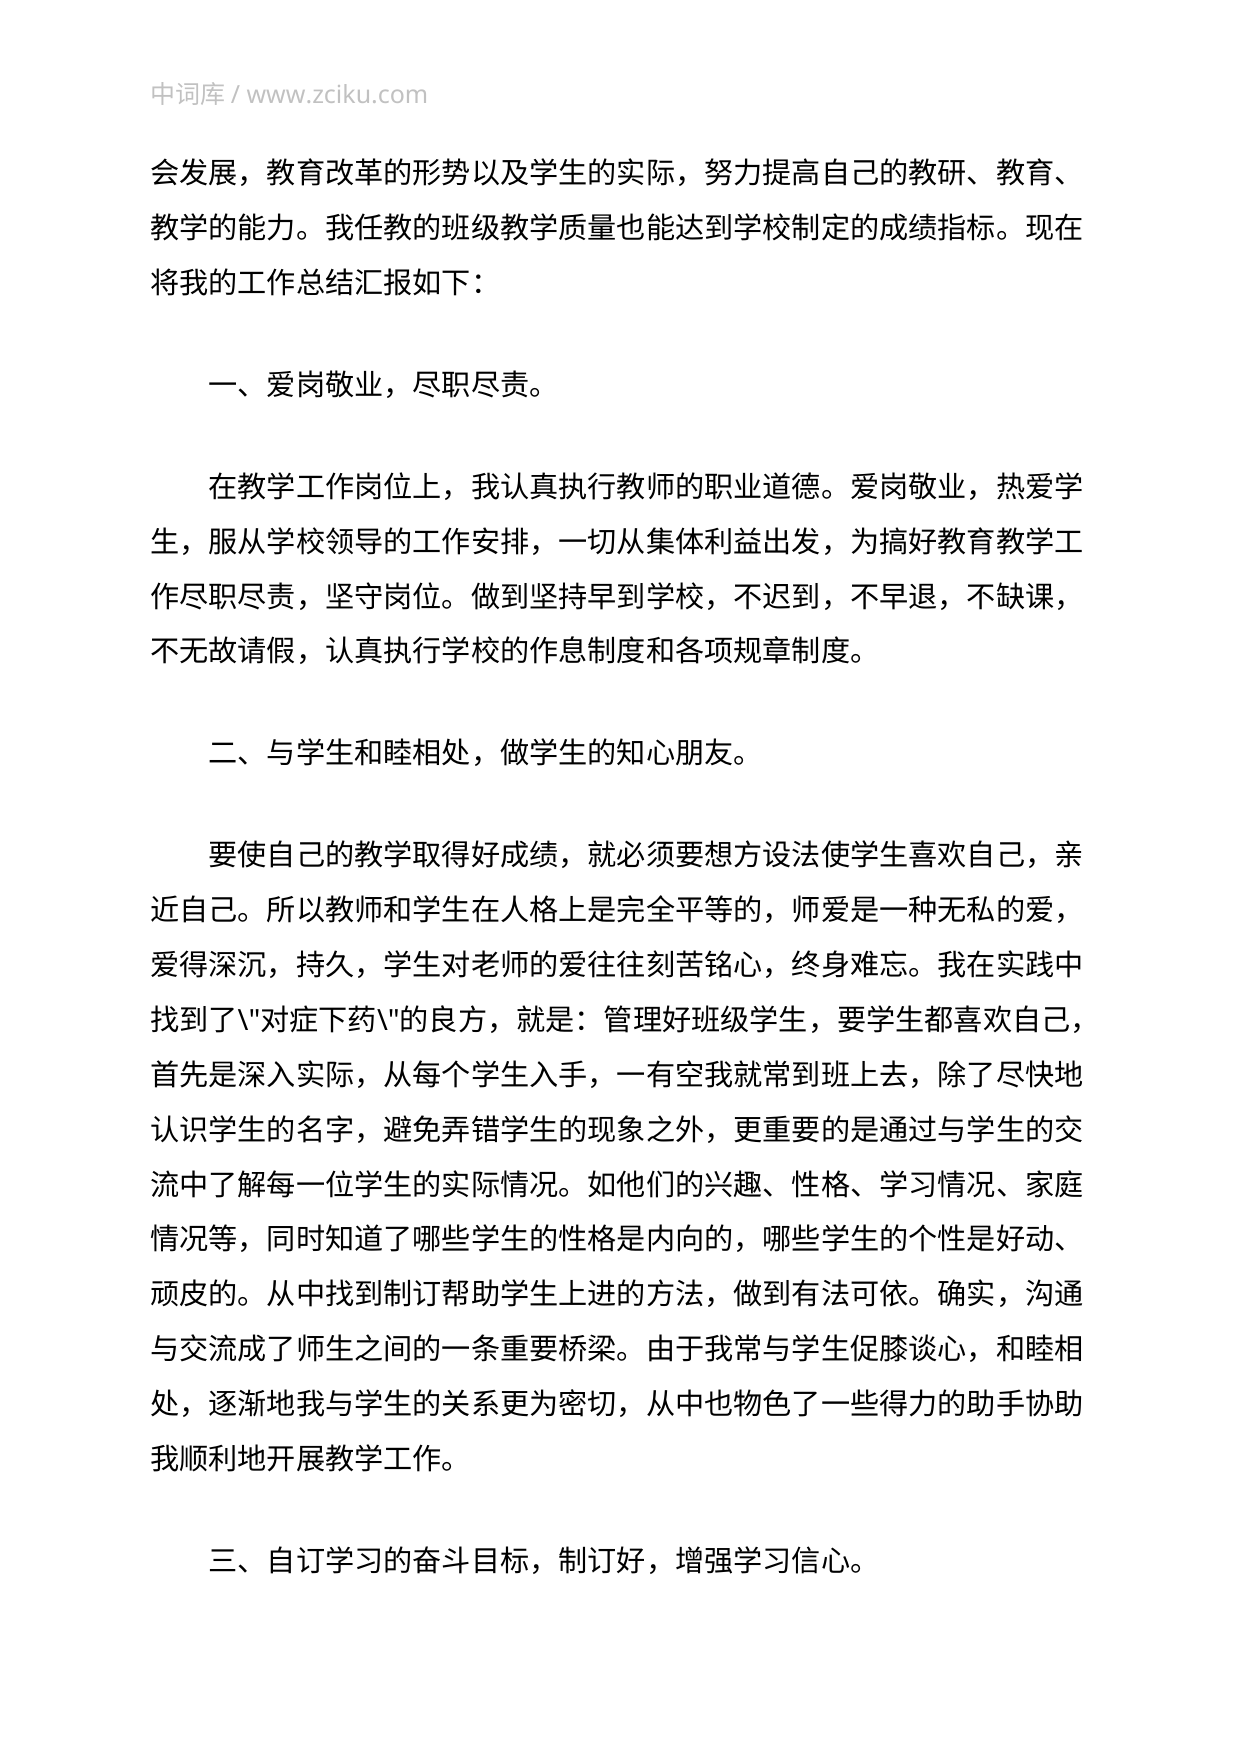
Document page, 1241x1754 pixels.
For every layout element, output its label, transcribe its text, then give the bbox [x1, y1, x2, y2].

text 三、自订学习的奋斗目标，制订好，增强学习信心。 [150, 1537, 1090, 1579]
text 二、与学生和睦相处，做学生的知心朋友。 [150, 730, 1090, 772]
text 要使自己的教学取得好成绩，就必须要想方设法使学生喜欢自己，亲近自己。所以教师和学生在人格上是完全平等的，师爱是一种无私的爱，爱得深沉，持久，学生对老师的爱往往刻苦铭心，终身难忘。我在实践中找到了\"对症下药\"的良方，就是：管理好班级学生，要学生都喜欢自己，首先是深入实际，从每个学生入手，一有空我就常到班上去，除了尽快地认识学生的名字，避免弄错学生的现象之外，更重要的是通过与学生的交流中了解每一位学生的实际情况。如他们的兴趣、性格、学习情况、家庭情况等，同时知道了哪些学生的性格是内向的，哪些学生的个性是好动、顽皮的。从中找到制订帮助学生上进的方法，做到有法可依。确实，沟通与交流成了师生之间的一条重要桥梁。由于我常与学生促膝谈心，和睦相处，逐渐地我与学生的关系更为密切，从中也物色了一些得力的助手协助我顺利地开展教学工作。 [150, 832, 1090, 1478]
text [150, 150, 1090, 302]
text 在教学工作岗位上，我认真执行教师的职业道德。爱岗敬业，热爱学生，服从学校领导的工作安排，一切从集体利益出发，为搞好教育教学工作尽职尽责，坚守岗位。做到坚持早到学校，不迟到，不早退，不缺课，不无故请假，认真执行学校的作息制度和各项规章制度。 [150, 463, 1090, 670]
text 一、爱岗敬业，尽职尽责。 [150, 362, 1090, 404]
